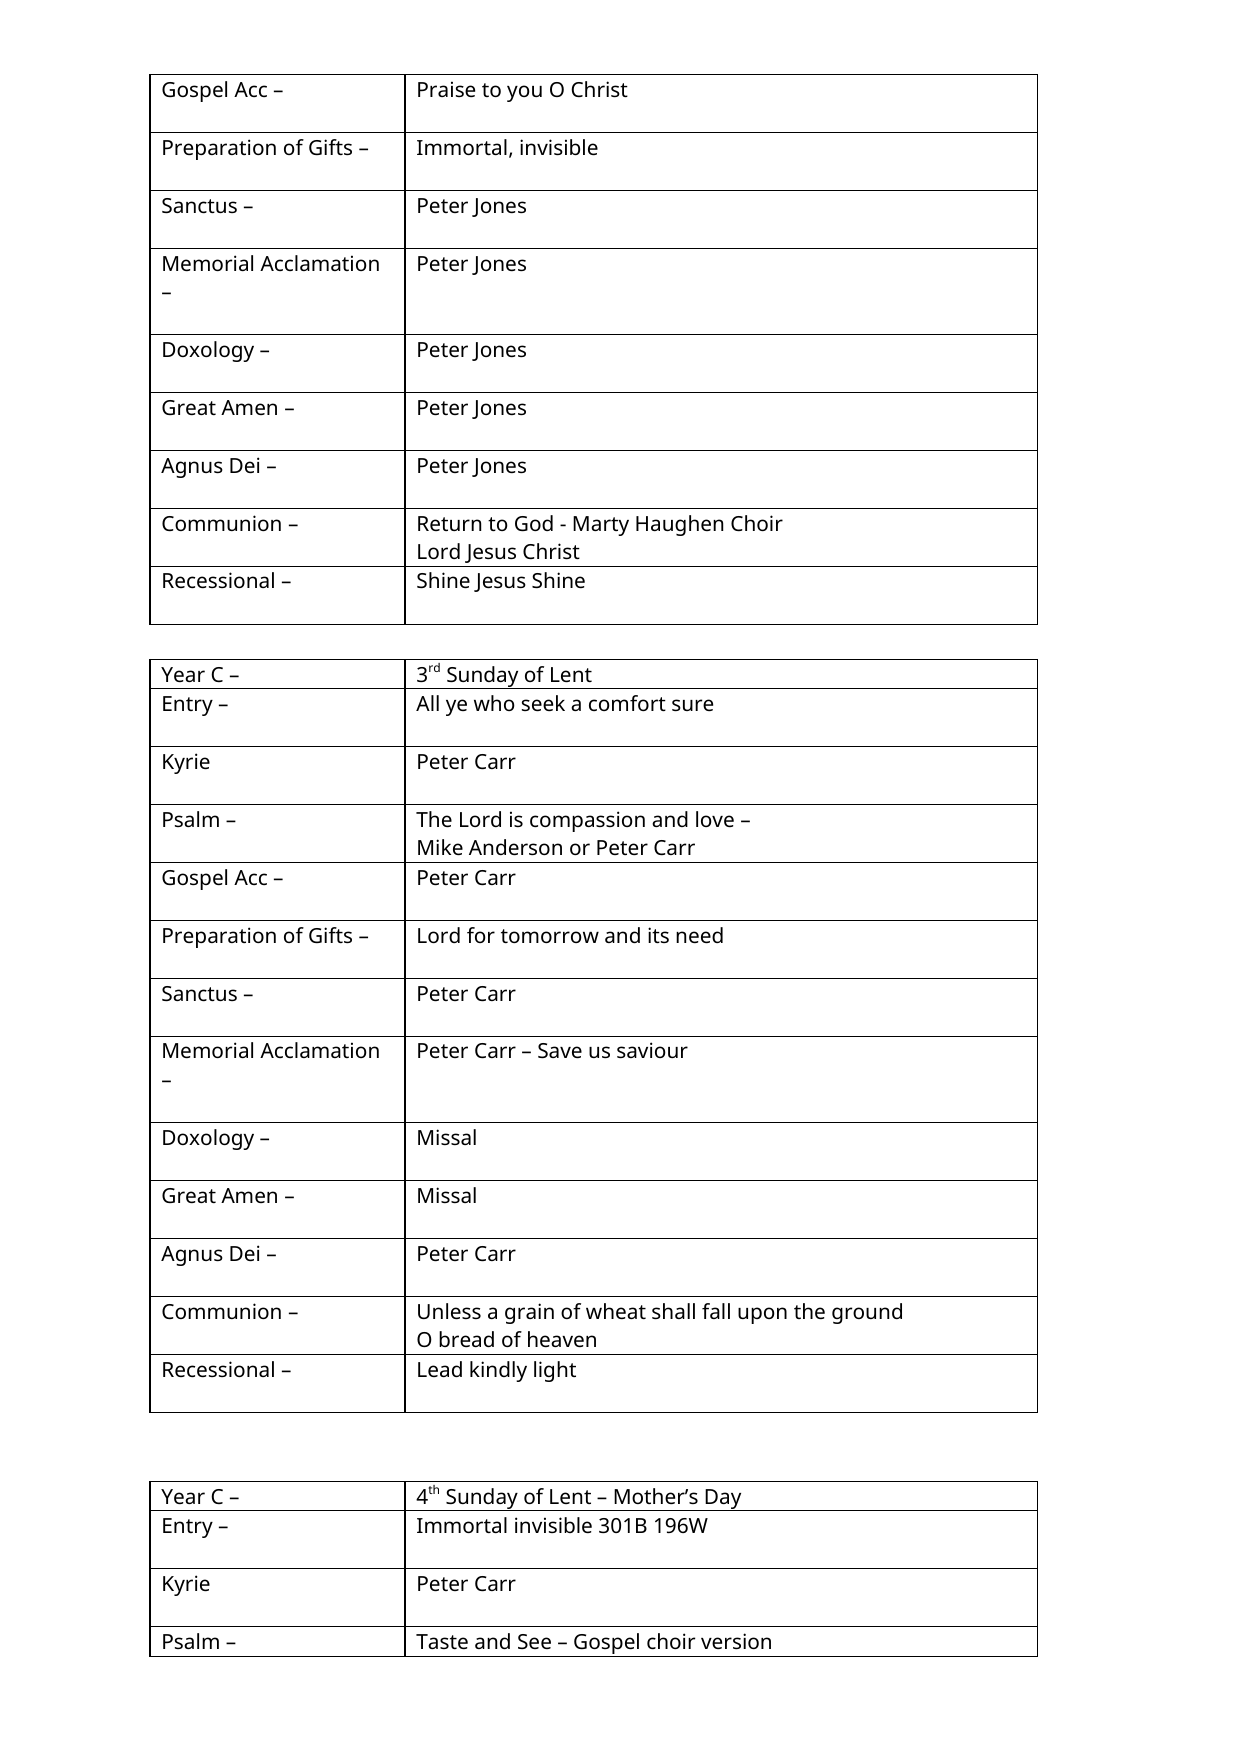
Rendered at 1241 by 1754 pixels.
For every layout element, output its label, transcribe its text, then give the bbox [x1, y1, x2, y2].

table_cell Recessional – [151, 567, 404, 623]
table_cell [406, 1627, 1037, 1656]
table_cell Peter Carr [406, 1239, 1037, 1296]
table_header Year C – [151, 1482, 404, 1510]
table_cell Gospel Acc – [151, 863, 404, 920]
table_cell Peter Carr [406, 1569, 1037, 1626]
table_cell Agnus Dei – [151, 451, 404, 508]
table_cell Entry – [151, 1511, 404, 1568]
table_header 4th Sunday of Lent – Mother’s Day [406, 1482, 1037, 1510]
table_cell Agnus Dei – [151, 1239, 404, 1296]
table_cell Preparation of Gifts – [151, 133, 404, 190]
table_cell Peter Carr [406, 863, 1037, 920]
table_cell Sanctus – [151, 191, 404, 248]
table_header Year C – [151, 660, 404, 688]
table_cell Shine Jesus Shine [406, 567, 1037, 623]
table_cell Doxology – [151, 335, 404, 392]
table_cell Gospel Acc – [151, 75, 404, 132]
table_cell Lead kindly light [406, 1355, 1037, 1412]
table_cell Memorial Acclamation – [151, 249, 404, 334]
table_cell Psalm – [151, 1627, 404, 1656]
table_cell Memorial Acclamation – [151, 1037, 404, 1122]
table_cell Psalm – [151, 805, 404, 862]
table_cell Entry – [151, 689, 404, 746]
table_cell The Lord is compassion and love – Mike Anderson or Peter Carr [406, 805, 1037, 862]
table_cell Peter Jones [406, 451, 1037, 508]
table_cell Lord for tomorrow and its need [406, 921, 1037, 978]
table_cell Immortal, invisible [406, 133, 1037, 190]
table_cell Peter Carr – Save us saviour [406, 1037, 1037, 1122]
table_cell Unless a grain of wheat shall fall upon the ground O bread of heaven [406, 1297, 1037, 1354]
table_cell All ye who seek a comfort sure [406, 689, 1037, 746]
table_cell Peter Jones [406, 335, 1037, 392]
table_cell Peter Jones [406, 249, 1037, 334]
table_cell Great Amen – [151, 393, 404, 450]
table_cell Praise to you O Christ [406, 75, 1037, 132]
table_cell Doxology – [151, 1123, 404, 1180]
table_cell Recessional – [151, 1355, 404, 1412]
table_cell Peter Carr [406, 979, 1037, 1036]
table_cell Communion – [151, 509, 404, 566]
table_cell Peter Carr [406, 747, 1037, 804]
table_cell Kyrie [151, 747, 404, 804]
table_cell Return to God - Marty Haughen Choir Lord Jesus Christ [406, 509, 1037, 566]
table_cell Kyrie [151, 1569, 404, 1626]
table_cell Missal [406, 1181, 1037, 1238]
table_cell Sanctus – [151, 979, 404, 1036]
table_cell Great Amen – [151, 1181, 404, 1238]
table_cell Preparation of Gifts – [151, 921, 404, 978]
table_cell Missal [406, 1123, 1037, 1180]
table_cell Peter Jones [406, 191, 1037, 248]
table_cell Communion – [151, 1297, 404, 1354]
table_header 3rd Sunday of Lent [406, 660, 1037, 688]
table_cell Peter Jones [406, 393, 1037, 450]
table_cell Immortal invisible 301B 196W [406, 1511, 1037, 1568]
